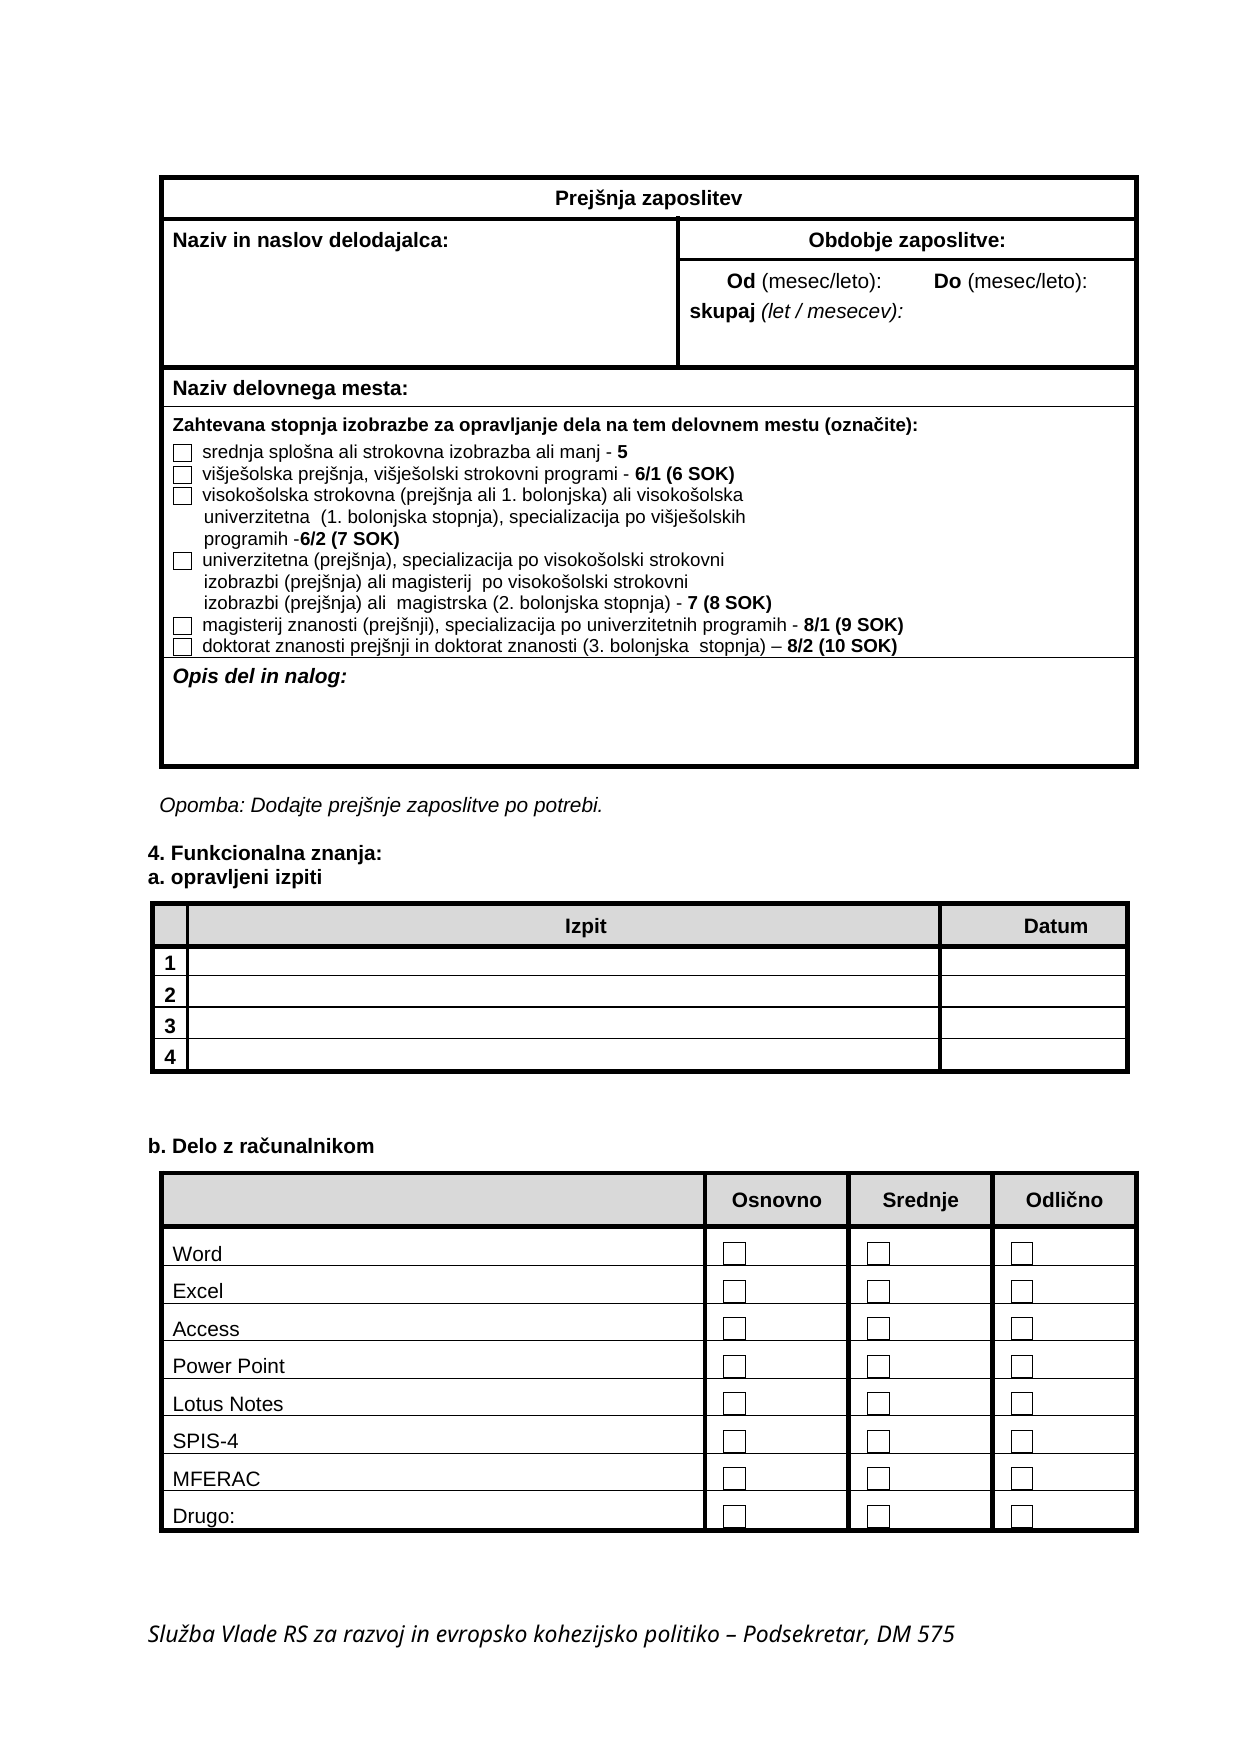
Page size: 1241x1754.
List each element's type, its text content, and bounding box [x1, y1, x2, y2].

table_cell [942, 949, 1125, 975]
table_header [155, 906, 186, 944]
table_cell [707, 1304, 846, 1340]
table_cell Opis del in nalog: [164, 658, 1134, 764]
table_cell [189, 976, 938, 1006]
table_cell Naziv delovnega mesta: [164, 370, 1134, 406]
table_cell [851, 1304, 990, 1340]
table_header Odlično [995, 1175, 1134, 1224]
table_cell Naziv in naslov delodajalca: [164, 221, 676, 365]
table_cell [851, 1454, 990, 1490]
text Opomba: Dodajte prejšnje zaposlitve po potrebi. [148, 793, 1122, 817]
table_header Prejšnja zaposlitev [164, 180, 1134, 216]
table_cell [995, 1379, 1134, 1415]
table_cell [851, 1491, 990, 1528]
table_cell Lotus Notes [164, 1379, 703, 1415]
table_cell [995, 1304, 1134, 1340]
table_cell 1 [155, 949, 186, 975]
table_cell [164, 407, 1134, 657]
table_cell [707, 1491, 846, 1528]
table_cell [189, 949, 938, 975]
text a. opravljeni izpiti [148, 865, 1078, 889]
table_header Srednje [851, 1175, 990, 1224]
table_cell [995, 1416, 1134, 1453]
table_cell [995, 1491, 1134, 1528]
table_cell [707, 1229, 846, 1265]
table_cell [942, 1039, 1125, 1069]
table_cell Excel [164, 1266, 703, 1303]
table_cell [707, 1341, 846, 1378]
table_cell MFERAC [164, 1454, 703, 1490]
table_cell [189, 1008, 938, 1038]
table_cell [707, 1416, 846, 1453]
table_cell [995, 1229, 1134, 1265]
table_cell 4 [155, 1039, 186, 1069]
table_cell Obdobje zaposlitve: [680, 221, 1134, 258]
table_cell SPIS-4 [164, 1416, 703, 1453]
table_cell Word [164, 1229, 703, 1265]
table_cell [995, 1341, 1134, 1378]
table_cell [995, 1266, 1134, 1303]
table_header [164, 1175, 703, 1224]
text 4. Funkcionalna znanja: [148, 841, 1078, 865]
table_cell 2 [155, 976, 186, 1006]
table_header Osnovno [707, 1175, 846, 1224]
table_cell 3 [155, 1008, 186, 1038]
table_cell [851, 1379, 990, 1415]
table_cell Access [164, 1304, 703, 1340]
table_header Izpit [189, 906, 938, 944]
table_cell [189, 1039, 938, 1069]
table_cell [942, 976, 1125, 1006]
table_cell [851, 1229, 990, 1265]
table_cell [707, 1379, 846, 1415]
table_cell [851, 1416, 990, 1453]
table_cell [995, 1454, 1134, 1490]
table_cell [707, 1266, 846, 1303]
table_cell [942, 1008, 1125, 1038]
table_cell Power Point [164, 1341, 703, 1378]
table_cell Drugo: [164, 1491, 703, 1528]
table_header Datum [942, 906, 1125, 944]
text b. Delo z računalnikom [148, 1134, 1078, 1158]
table_cell [851, 1341, 990, 1378]
table_cell [707, 1454, 846, 1490]
table_cell Od (mesec/leto): Do (mesec/leto): skupaj (let / mesecev): [680, 261, 1134, 365]
table_cell [851, 1266, 990, 1303]
